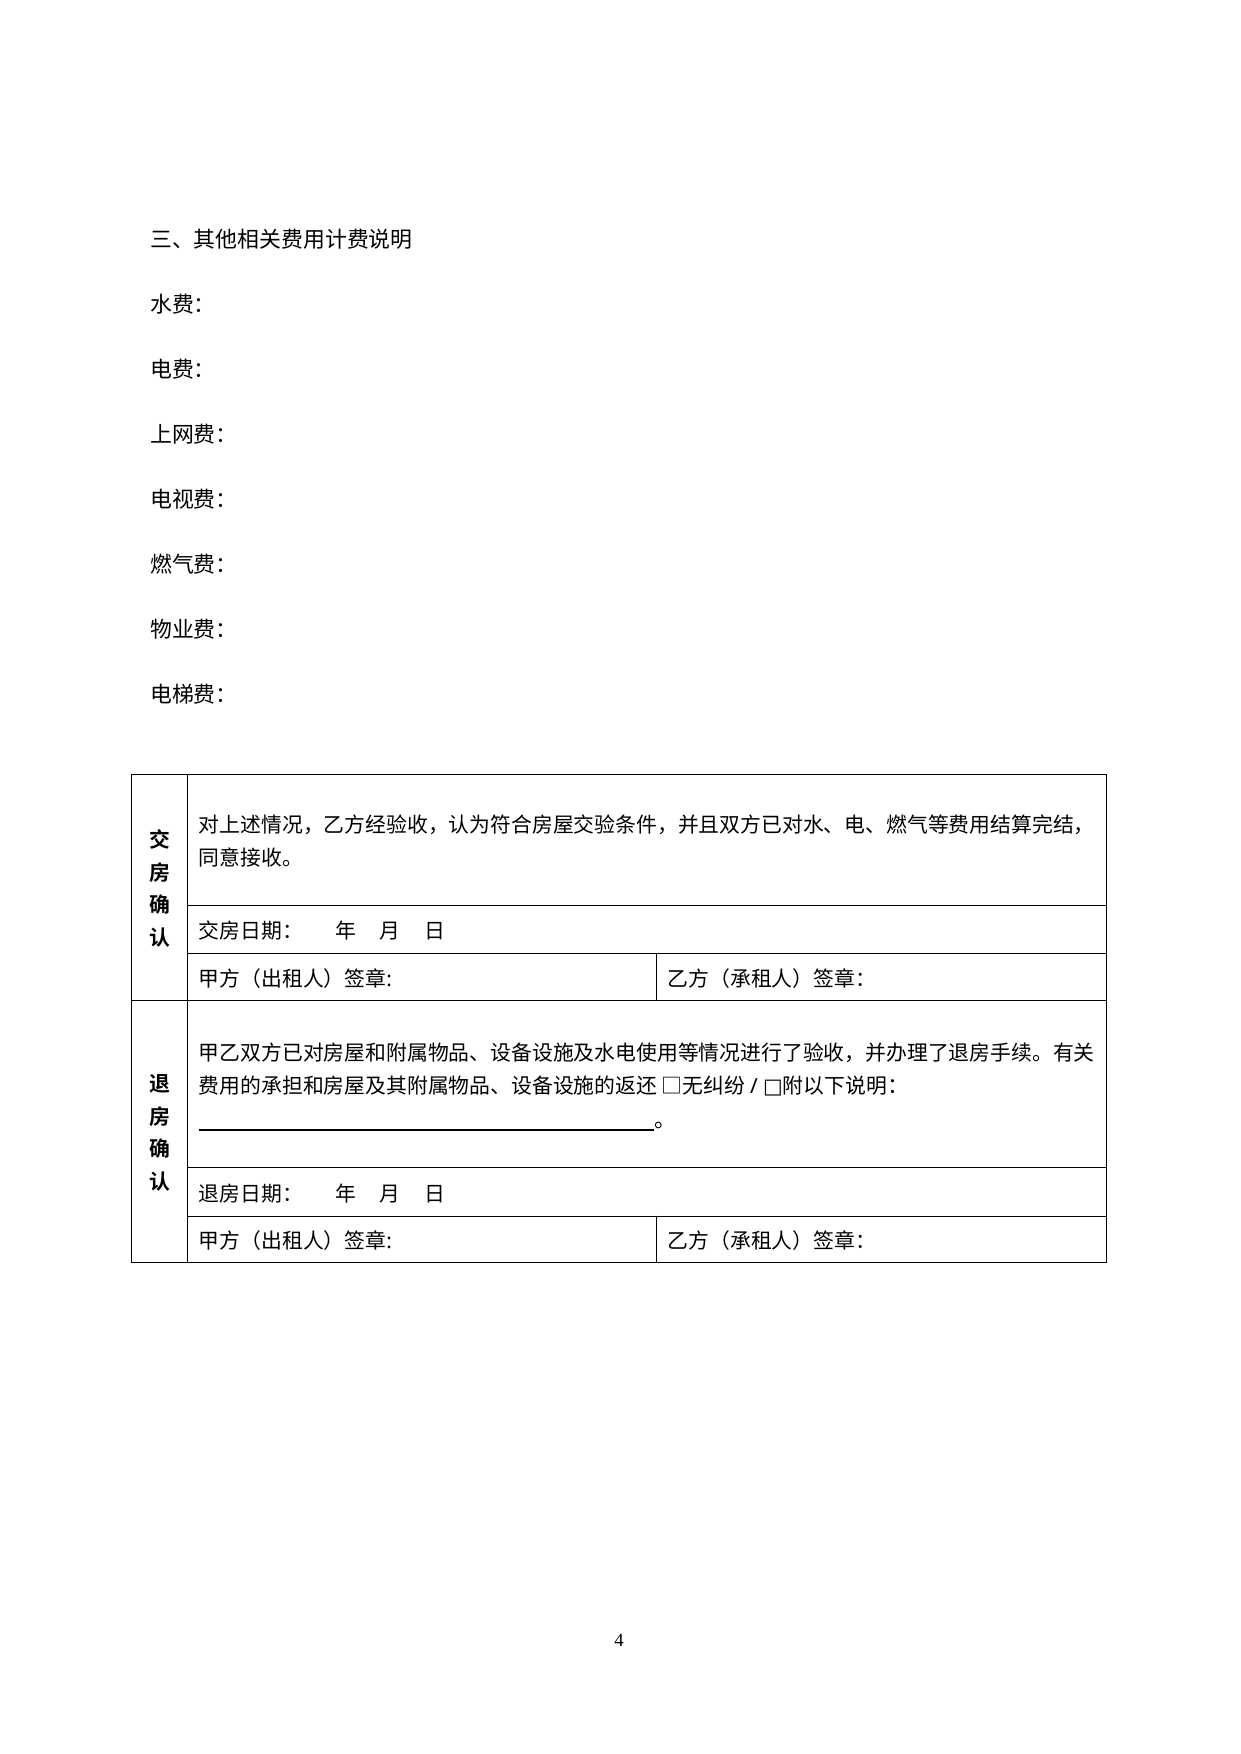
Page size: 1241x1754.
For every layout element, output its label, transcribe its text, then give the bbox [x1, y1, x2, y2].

table_header 交房确认 [132, 775, 187, 999]
text 三、其他相关费用计费说明 [150, 221, 1087, 254]
text 燃气费： [150, 546, 1087, 579]
text 上网费： [150, 416, 1087, 449]
table_cell 退房确认 [132, 1001, 187, 1262]
table_cell 甲方（出租人）签章: [188, 1217, 656, 1262]
text 水费： [150, 286, 1087, 319]
table_cell 乙方（承租人）签章： [657, 954, 1106, 999]
text 物业费： [150, 611, 1087, 644]
text 电费： [150, 351, 1087, 384]
text 电视费： [150, 481, 1087, 514]
text 电梯费： [150, 676, 1087, 709]
table_cell 甲乙双方已对房屋和附属物品、设备设施及水电使用等情况进行了验收，并办理了退房手续。有关费用的承担和房屋及其附属物品、设备设施的返还 □无纠纷 / □附以下说明： 。 [188, 1001, 1106, 1167]
table_cell 乙方（承租人）签章： [657, 1217, 1106, 1262]
table_cell 退房日期： 年 月 日 [188, 1168, 1106, 1216]
table_header 对上述情况，乙方经验收，认为符合房屋交验条件，并且双方已对水、电、燃气等费用结算完结，同意接收。 [188, 775, 1106, 905]
table_cell 交房日期： 年 月 日 [188, 906, 1106, 953]
table_cell 甲方（出租人）签章: [188, 954, 656, 999]
